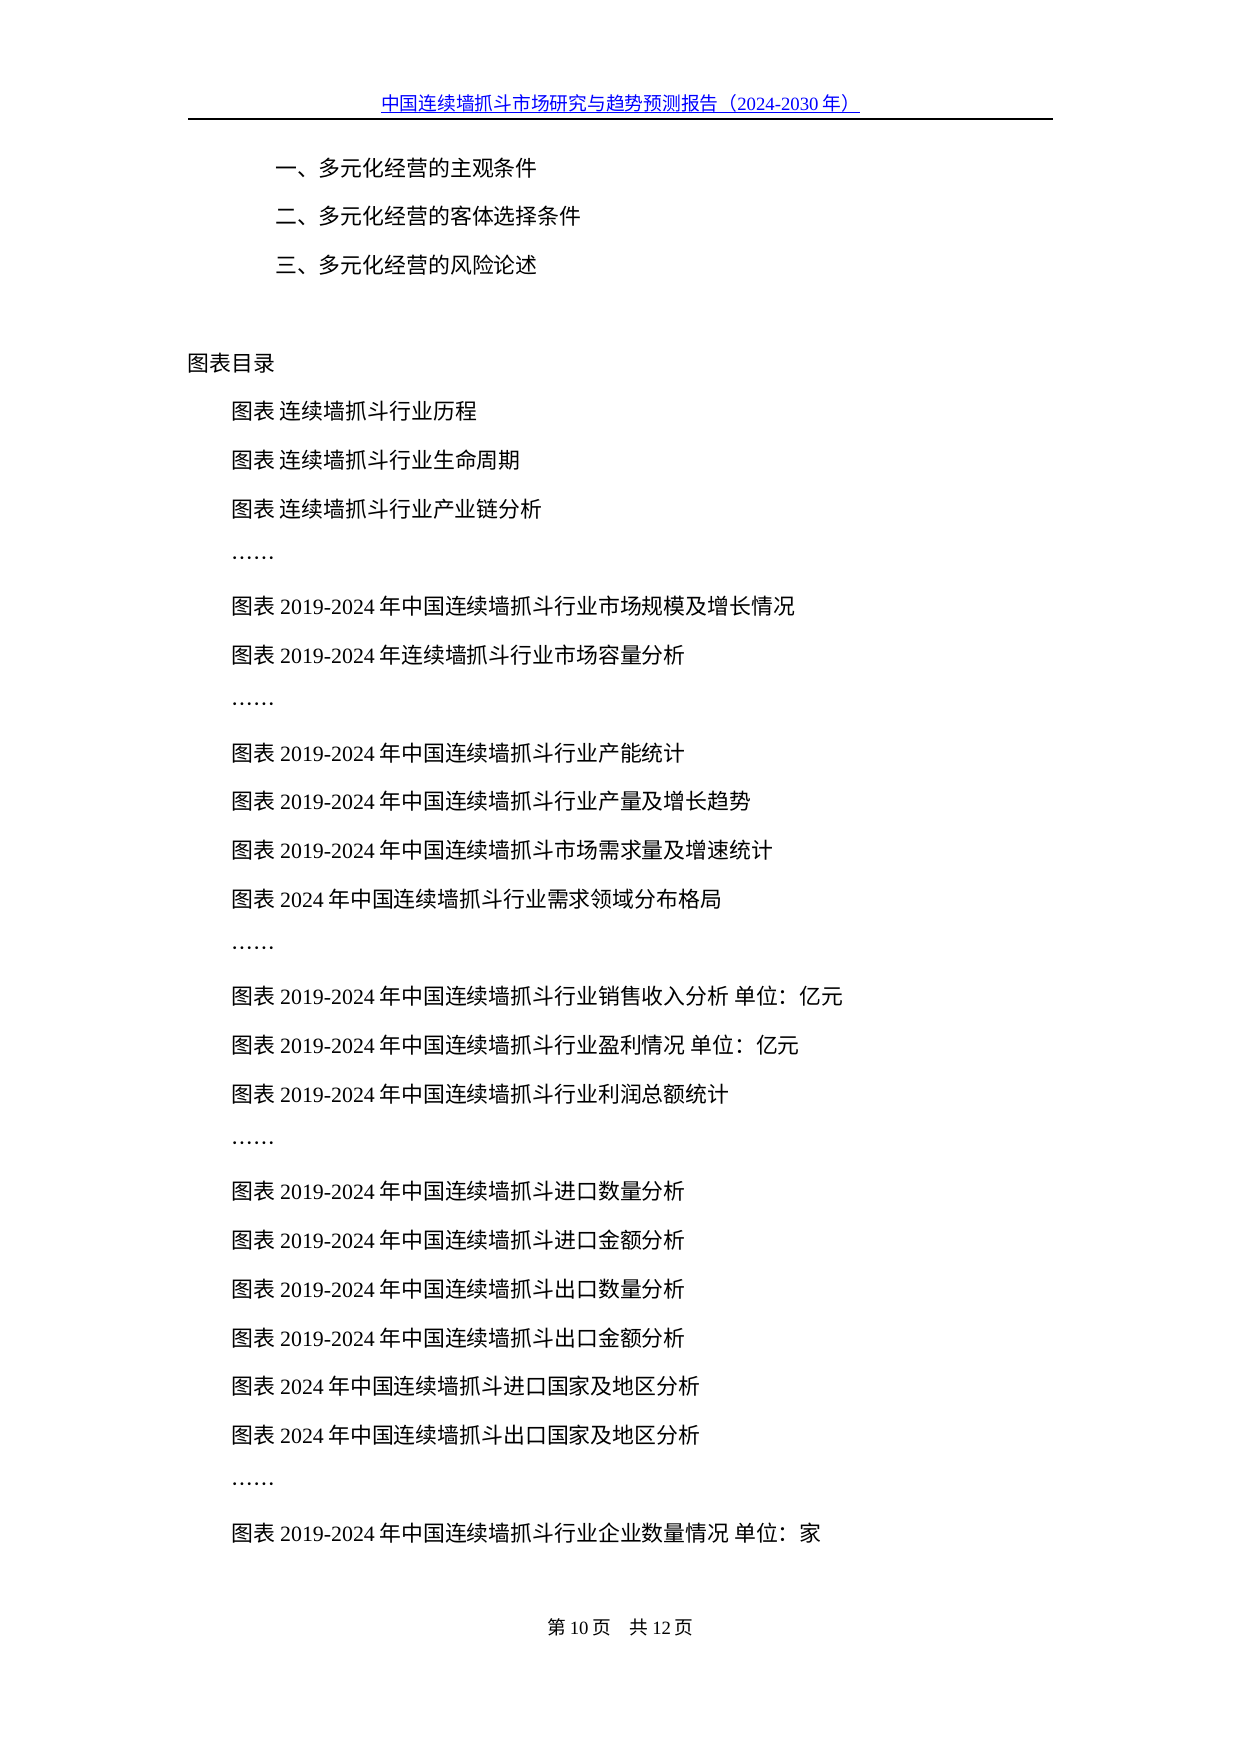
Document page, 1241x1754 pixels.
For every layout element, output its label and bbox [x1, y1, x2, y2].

text [187, 150, 1053, 1548]
